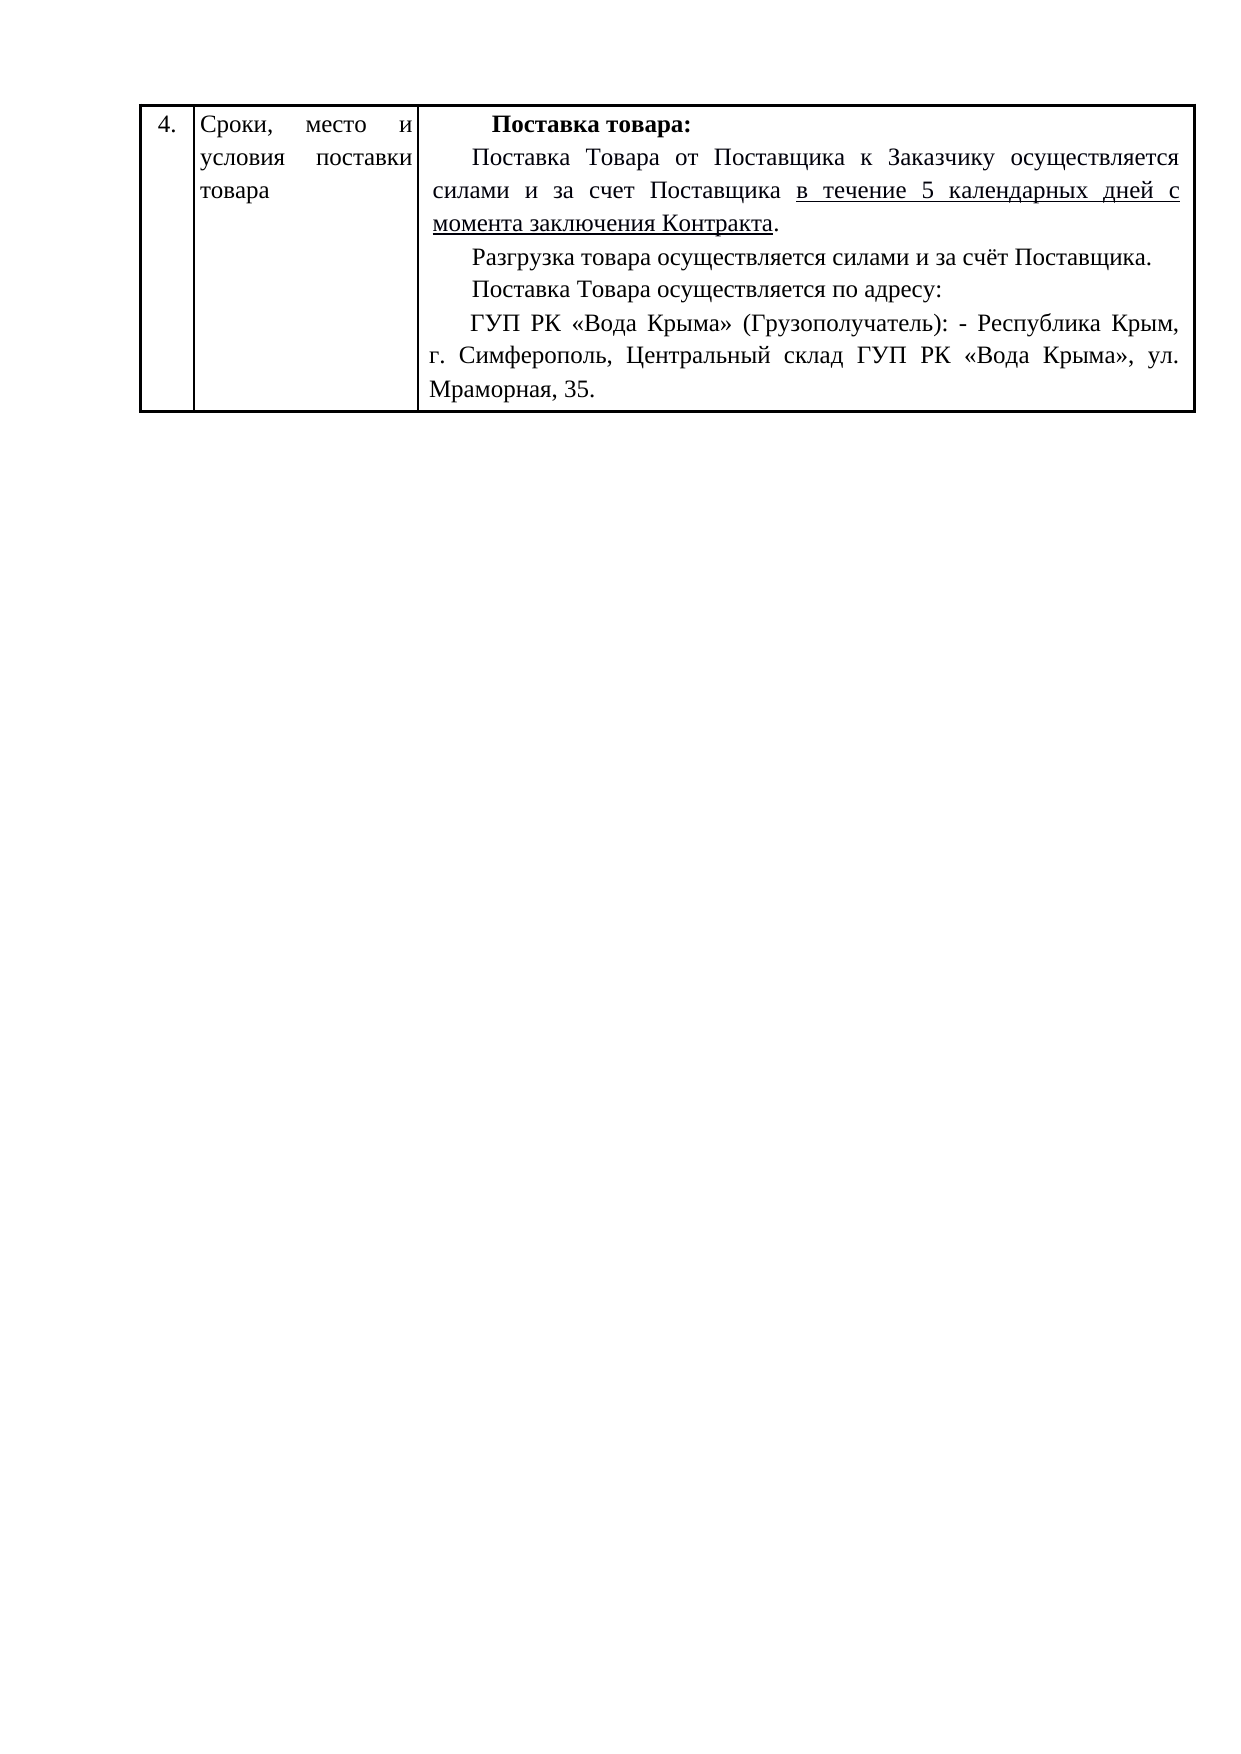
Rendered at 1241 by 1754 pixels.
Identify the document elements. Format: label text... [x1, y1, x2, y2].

table_cell 4. [142, 107, 193, 409]
table_cell Поставка товара: Поставка Товара от Поставщика к Заказчику осуществляется силами и за счет Поставщика в течение 5 календарных дней с момента заключения Контракта. Разгрузка товара осуществляется силами и за счёт Поставщика. Поставка Товара осуществляется по адресу: ГУП РК «Вода Крыма» (Грузополучатель): - Республика Крым, г. Симферополь, Центральный склад ГУП РК «Вода Крыма», ул. Мраморная, 35. [419, 107, 1193, 409]
table_cell Сроки, место и условия поставки товара [195, 107, 417, 409]
